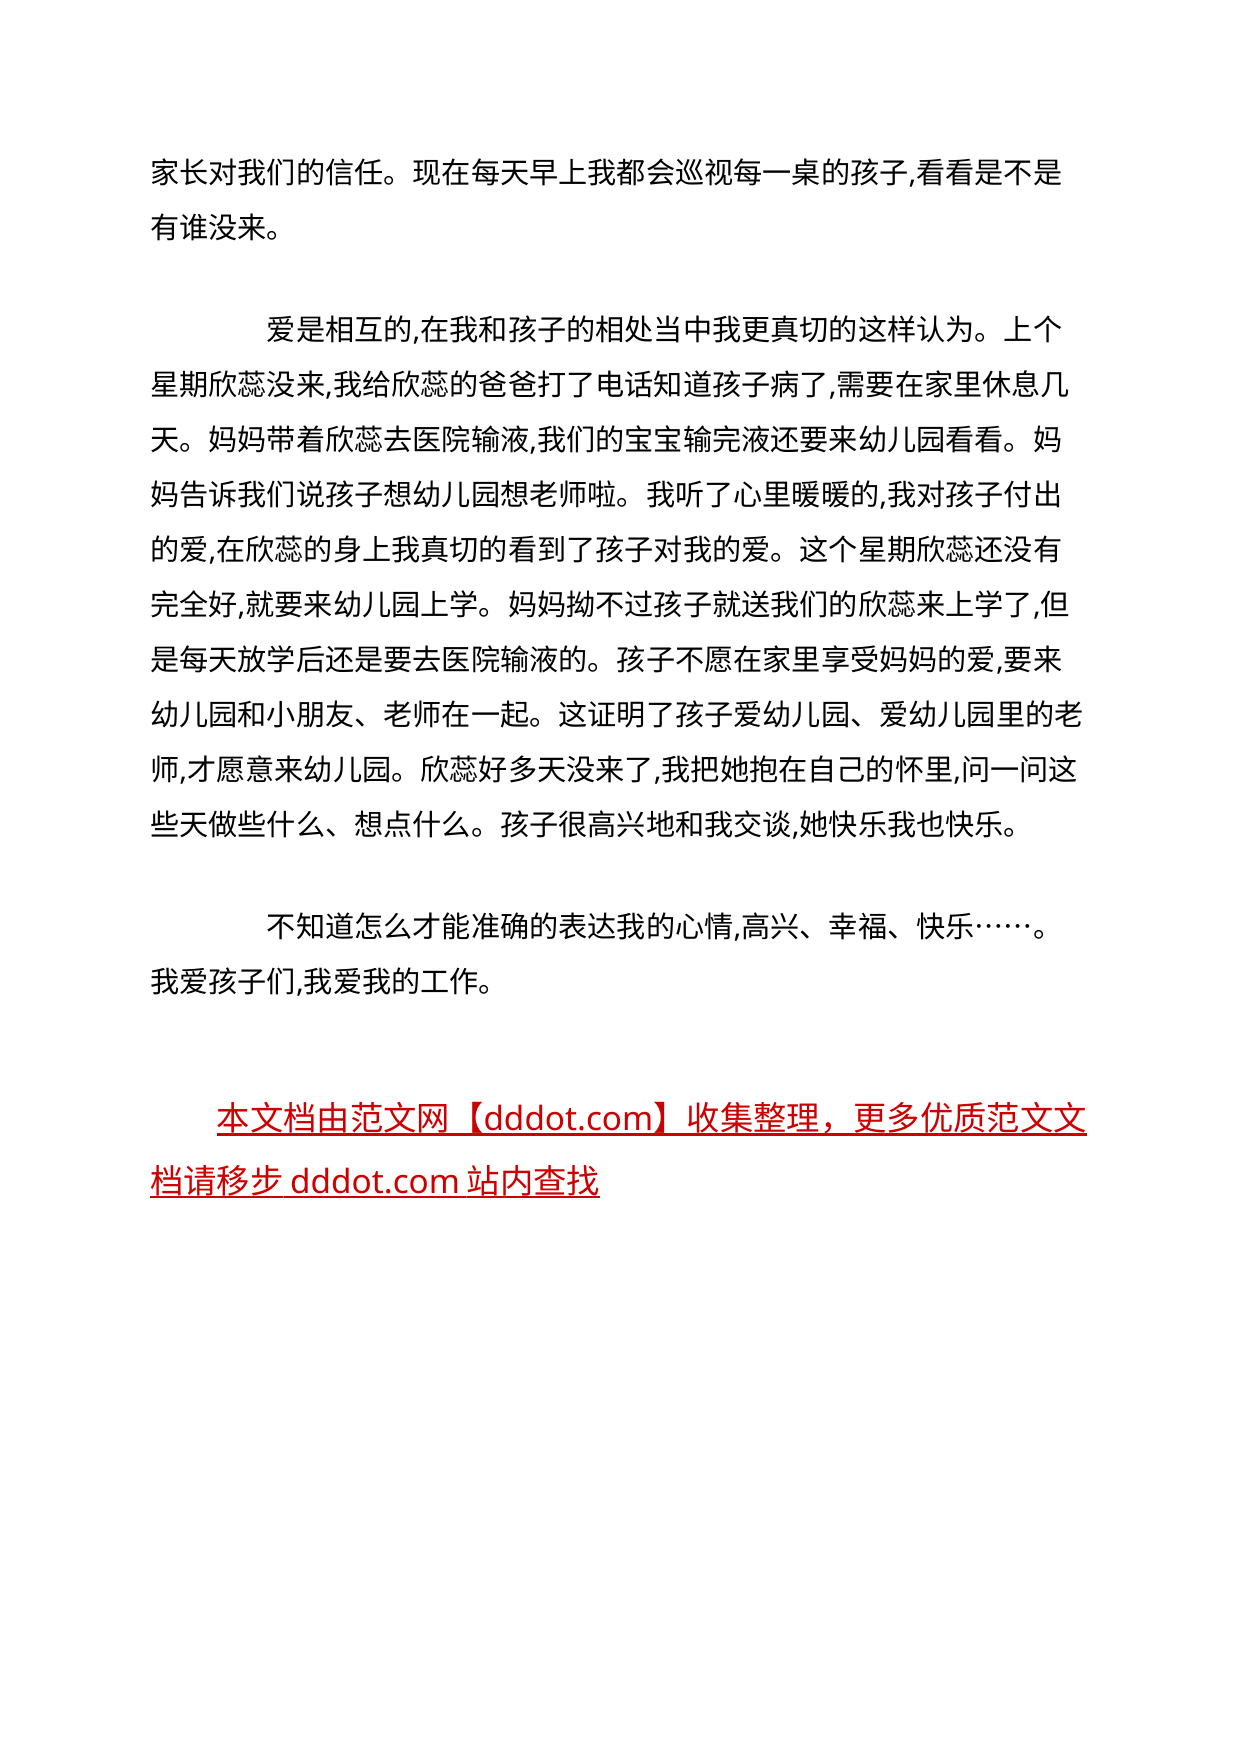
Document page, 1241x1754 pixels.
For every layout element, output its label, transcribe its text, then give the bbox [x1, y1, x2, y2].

text 爱是相互的,在我和孩子的相处当中我更真切的这样认为。上个星期欣蕊没来,我给欣蕊的爸爸打了电话知道孩子病了,需要在家里休息几天。妈妈带着欣蕊去医院输液,我们的宝宝输完液还要来幼儿园看看。妈妈告诉我们说孩子想幼儿园想老师啦。我听了心里暖暖的,我对孩子付出的爱,在欣蕊的身上我真切的看到了孩子对我的爱。这个星期欣蕊还没有完全好,就要来幼儿园上学。妈妈拗不过孩子就送我们的欣蕊来上学了,但是每天放学后还是要去医院输液的。孩子不愿在家里享受妈妈的爱,要来幼儿园和小朋友、老师在一起。这证明了孩子爱幼儿园、爱幼儿园里的老师,才愿意来幼儿园。欣蕊好多天没来了,我把她抱在自己的怀里,问一问这些天做些什么、想点什么。孩子很高兴地和我交谈,她快乐我也快乐。 [150, 307, 1090, 844]
text 本文档由范文网【dddot.com】收集整理，更多优质范文文档请移步dddot.com站内查找 [150, 1092, 1090, 1203]
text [150, 150, 1090, 247]
text 不知道怎么才能准确的表达我的心情,高兴、幸福、快乐……。我爱孩子们,我爱我的工作。 [150, 904, 1090, 1001]
